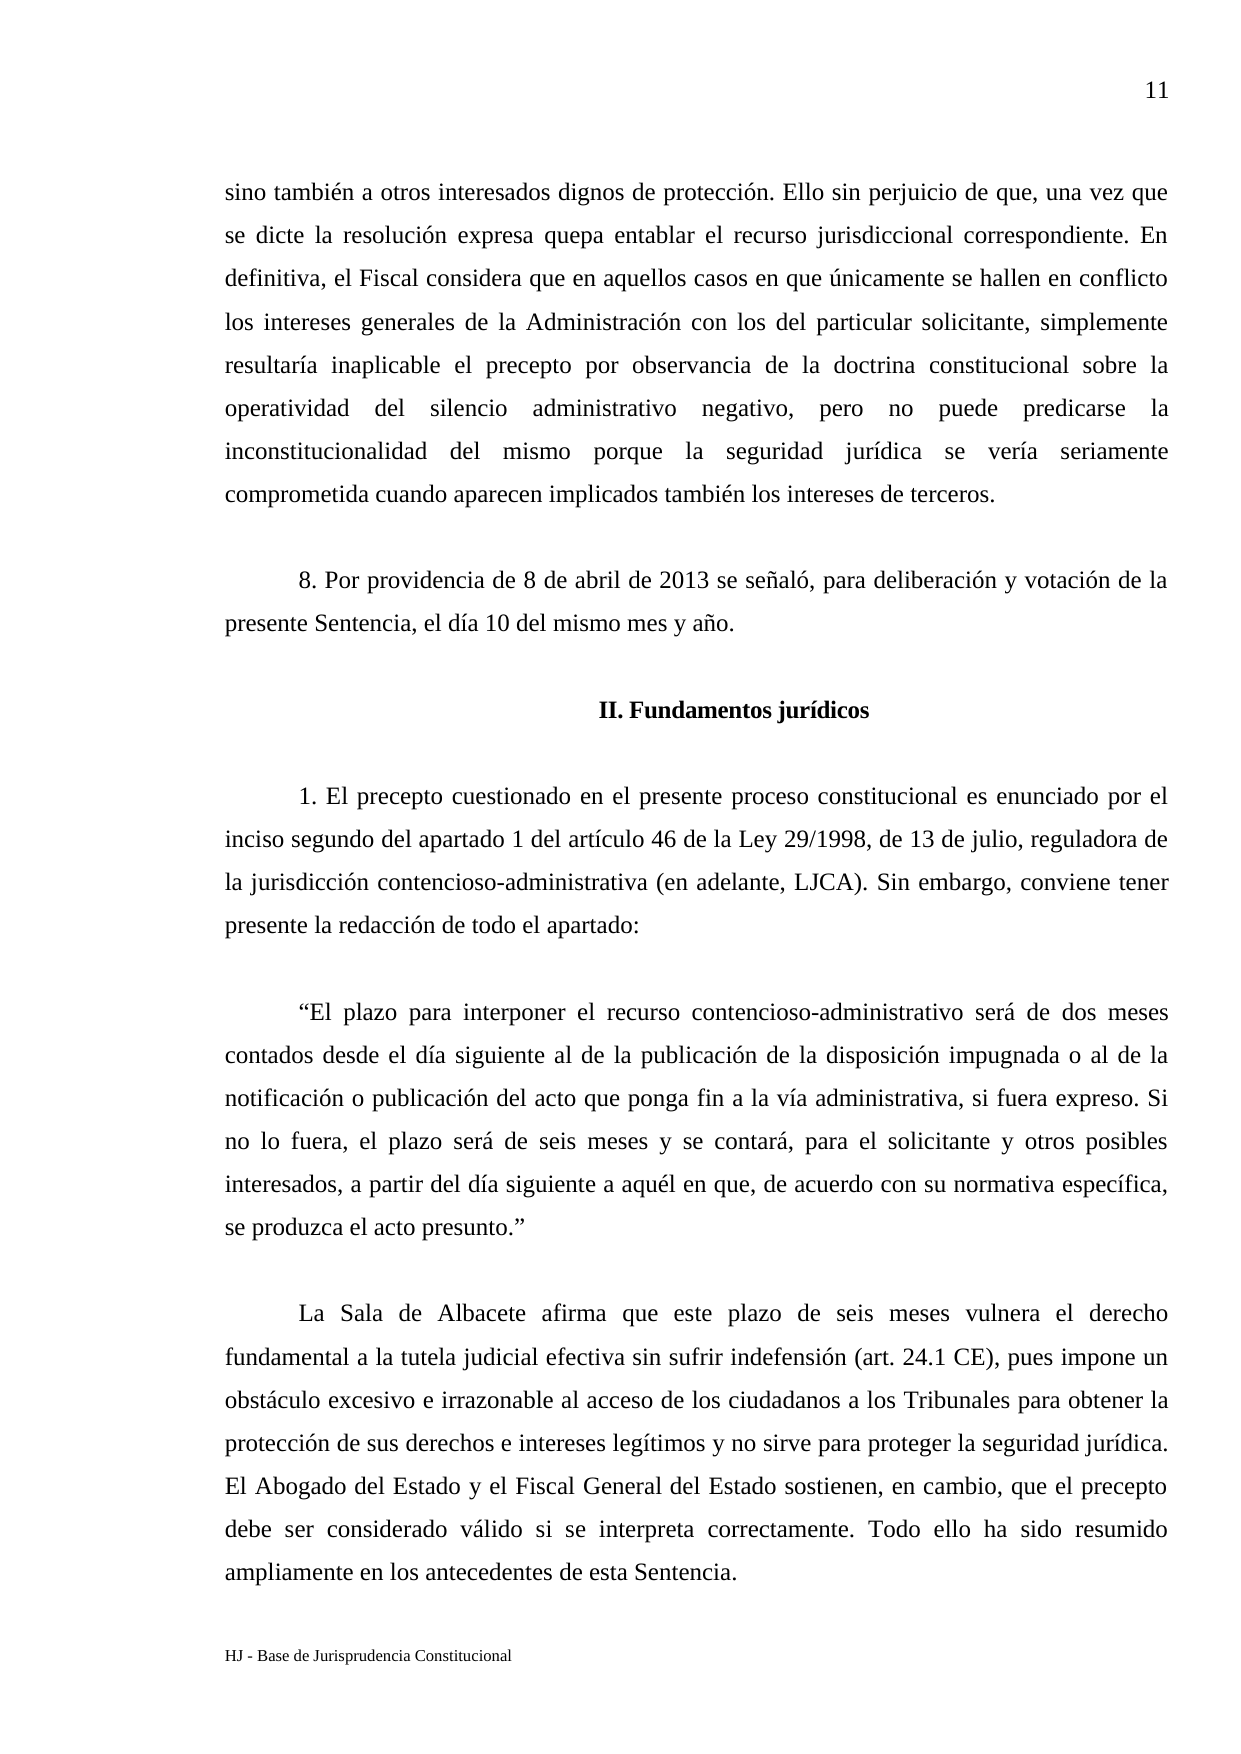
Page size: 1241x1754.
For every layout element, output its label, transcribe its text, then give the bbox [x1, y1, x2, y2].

subtitle II. Fundamentos jurídicos [224, 695, 1169, 723]
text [224, 177, 1169, 508]
text 1. El precepto cuestionado en el presente proceso constitucional es enunciado por el inciso segundo del apartado 1 del artículo 46 de la Ley 29/1998, de 13 de julio, reguladora de la jurisdicción contencioso-administrativa (en adelante, LJCA). Sin embargo, conviene tener presente la redacción de todo el apartado: [224, 781, 1169, 939]
text La Sala de Albacete afirma que este plazo de seis meses vulnera el derecho fundamental a la tutela judicial efectiva sin sufrir indefensión (art. 24.1 CE), pues impone un obstáculo excesivo e irrazonable al acceso de los ciudadanos a los Tribunales para obtener la protección de sus derechos e intereses legítimos y no sirve para proteger la seguridad jurídica. El Abogado del Estado y el Fiscal General del Estado sostienen, en cambio, que el precepto debe ser considerado válido si se interpreta correctamente. Todo ello ha sido resumido ampliamente en los antecedentes de esta Sentencia. [224, 1298, 1169, 1586]
text “El plazo para interponer el recurso contencioso-administrativo será de dos meses contados desde el día siguiente al de la publicación de la disposición impugnada o al de la notificación o publicación del acto que ponga fin a la vía administrativa, si fuera expreso. Si no lo fuera, el plazo será de seis meses y se contará, para el solicitante y otros posibles interesados, a partir del día siguiente a aquél en que, de acuerdo con su normativa específica, se produzca el acto presunto.” [224, 997, 1169, 1241]
text 8. Por providencia de 8 de abril de 2013 se señaló, para deliberación y votación de la presente Sentencia, el día 10 del mismo mes y año. [224, 565, 1169, 637]
